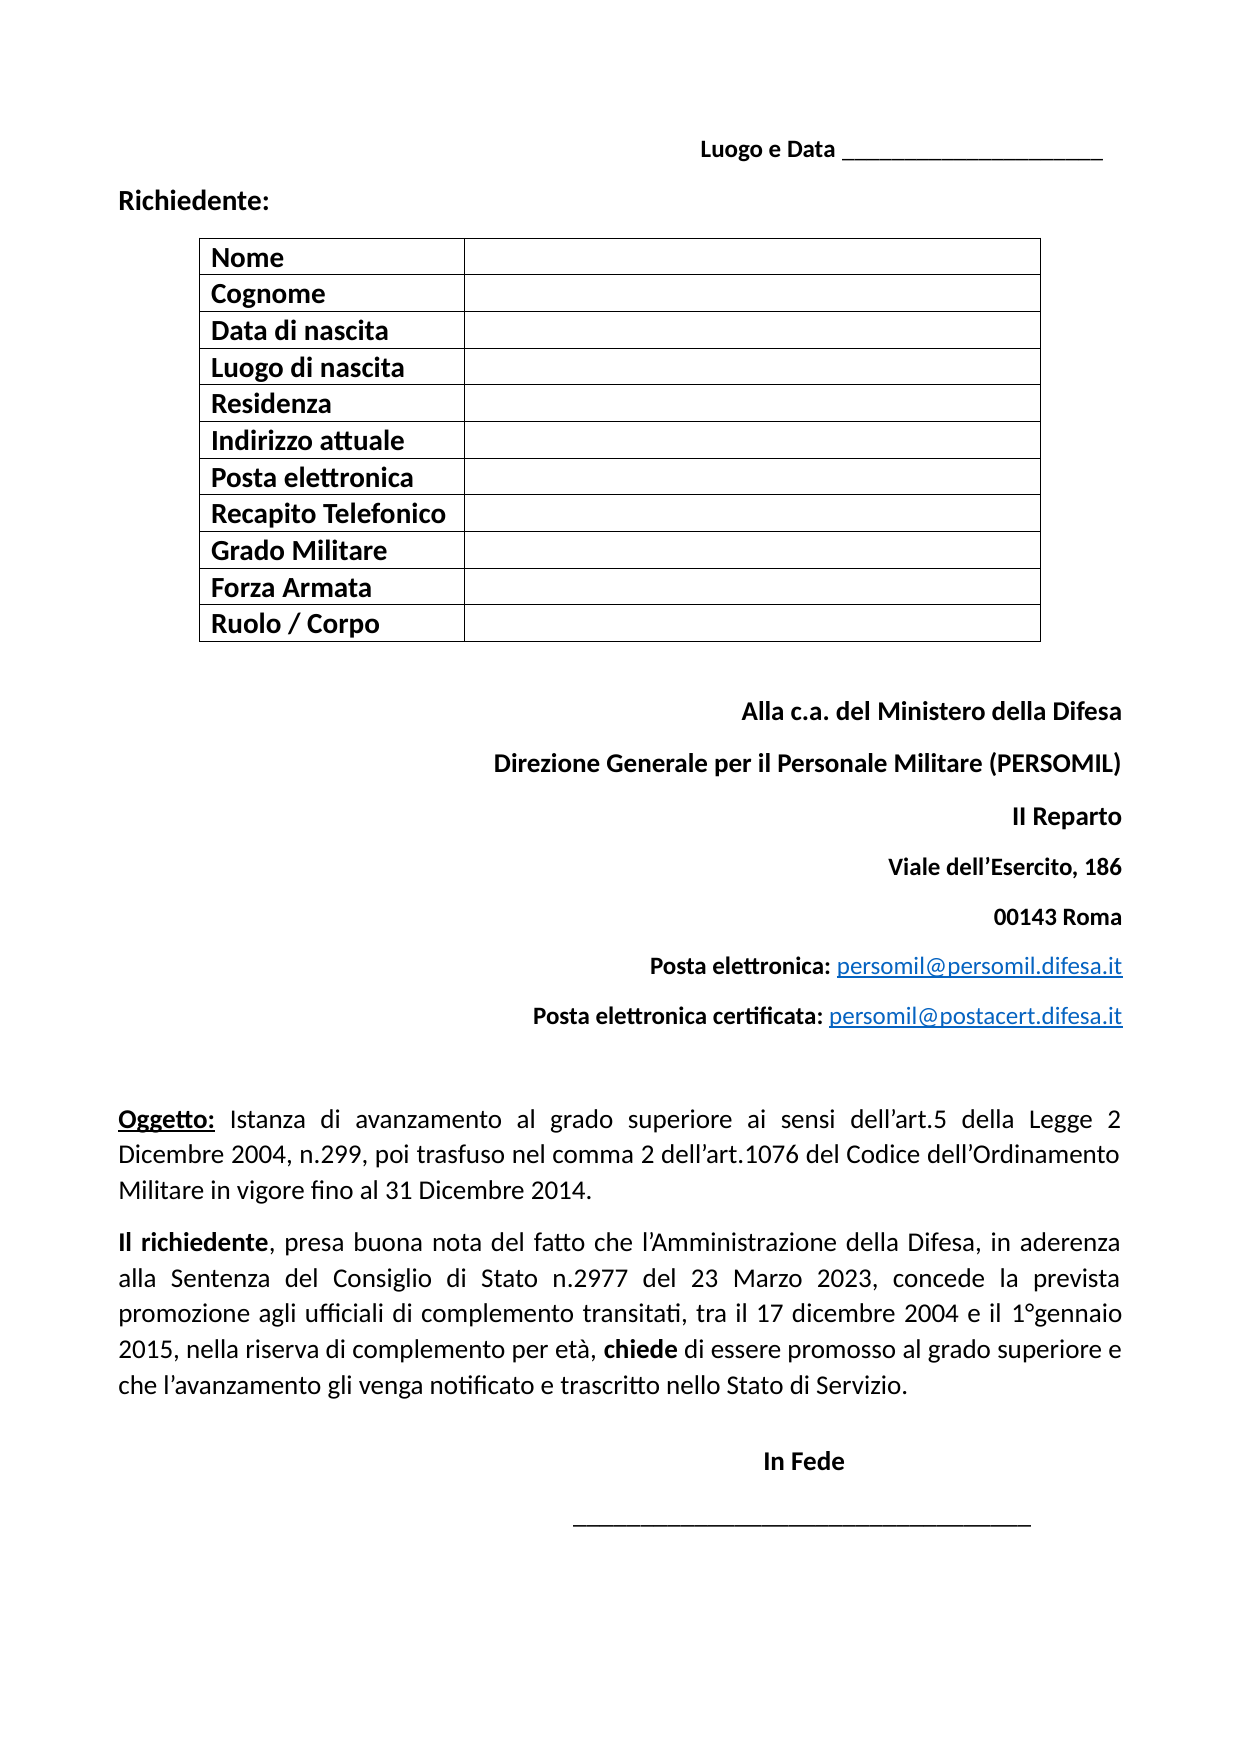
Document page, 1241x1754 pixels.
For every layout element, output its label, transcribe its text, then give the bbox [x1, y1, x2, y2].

table_cell Posta elettronica [200, 459, 464, 494]
table_cell Forza Armata [200, 569, 464, 604]
text Oggetto: Istanza di avanzamento al grado superiore ai sensi dell’art.5 della Legge 2 Dicembre 2004, n.299, poi trasfuso nel comma 2 dell’art.1076 del Codice dell’Ordinamento Militare in vigore fino al 31 Dicembre 2014. [118, 1102, 1122, 1206]
table_cell Indirizzo attuale [200, 422, 464, 458]
text Posta elettronica: persomil@persomil.difesa.it [118, 950, 1122, 981]
table_cell Grado Militare [200, 532, 464, 568]
text Direzione Generale per il Personale Militare (PERSOMIL) [118, 747, 1122, 779]
text Posta elettronica certificata: persomil@postacert.difesa.it [118, 1000, 1122, 1030]
table_cell Cognome [200, 275, 464, 311]
table_cell [465, 532, 1040, 568]
text Viale dell’Esercito, 186 [118, 851, 1122, 882]
table_cell Residenza [200, 385, 464, 421]
table_cell [465, 275, 1040, 311]
table_cell [465, 569, 1040, 604]
table_cell [465, 605, 1040, 641]
text II Reparto [118, 799, 1122, 832]
table_cell Recapito Telefonico [200, 495, 464, 531]
text Alla c.a. del Ministero della Difesa [118, 694, 1122, 727]
table_cell Data di nascita [200, 312, 464, 348]
table_cell Ruolo / Corpo [200, 605, 464, 641]
text 00143 Roma [118, 901, 1122, 931]
text Luogo e Data _____________________ [118, 133, 1122, 163]
table_cell [465, 385, 1040, 421]
text Il richiedente, presa buona nota del fatto che l’Amministrazione della Difesa, in aderenza alla Sentenza del Consiglio di Stato n.2977 del 23 Marzo 2023, concede la prevista promozione agli ufficiali di complemento transitati, tra il 17 dicembre 2004 e il 1°gennaio 2015, nella riserva di complemento per età, chiede di essere promosso al grado superiore e che l’avanzamento gli venga notificato e trascritto nello Stato di Servizio. [118, 1225, 1122, 1401]
table_cell [465, 495, 1040, 531]
table_cell [465, 312, 1040, 348]
text Richiedente: [118, 182, 1122, 218]
table_cell [465, 349, 1040, 384]
table_cell [465, 422, 1040, 458]
table_header [465, 239, 1040, 274]
table_cell Luogo di nascita [200, 349, 464, 384]
table_cell [465, 459, 1040, 494]
table_header Nome [200, 239, 464, 274]
